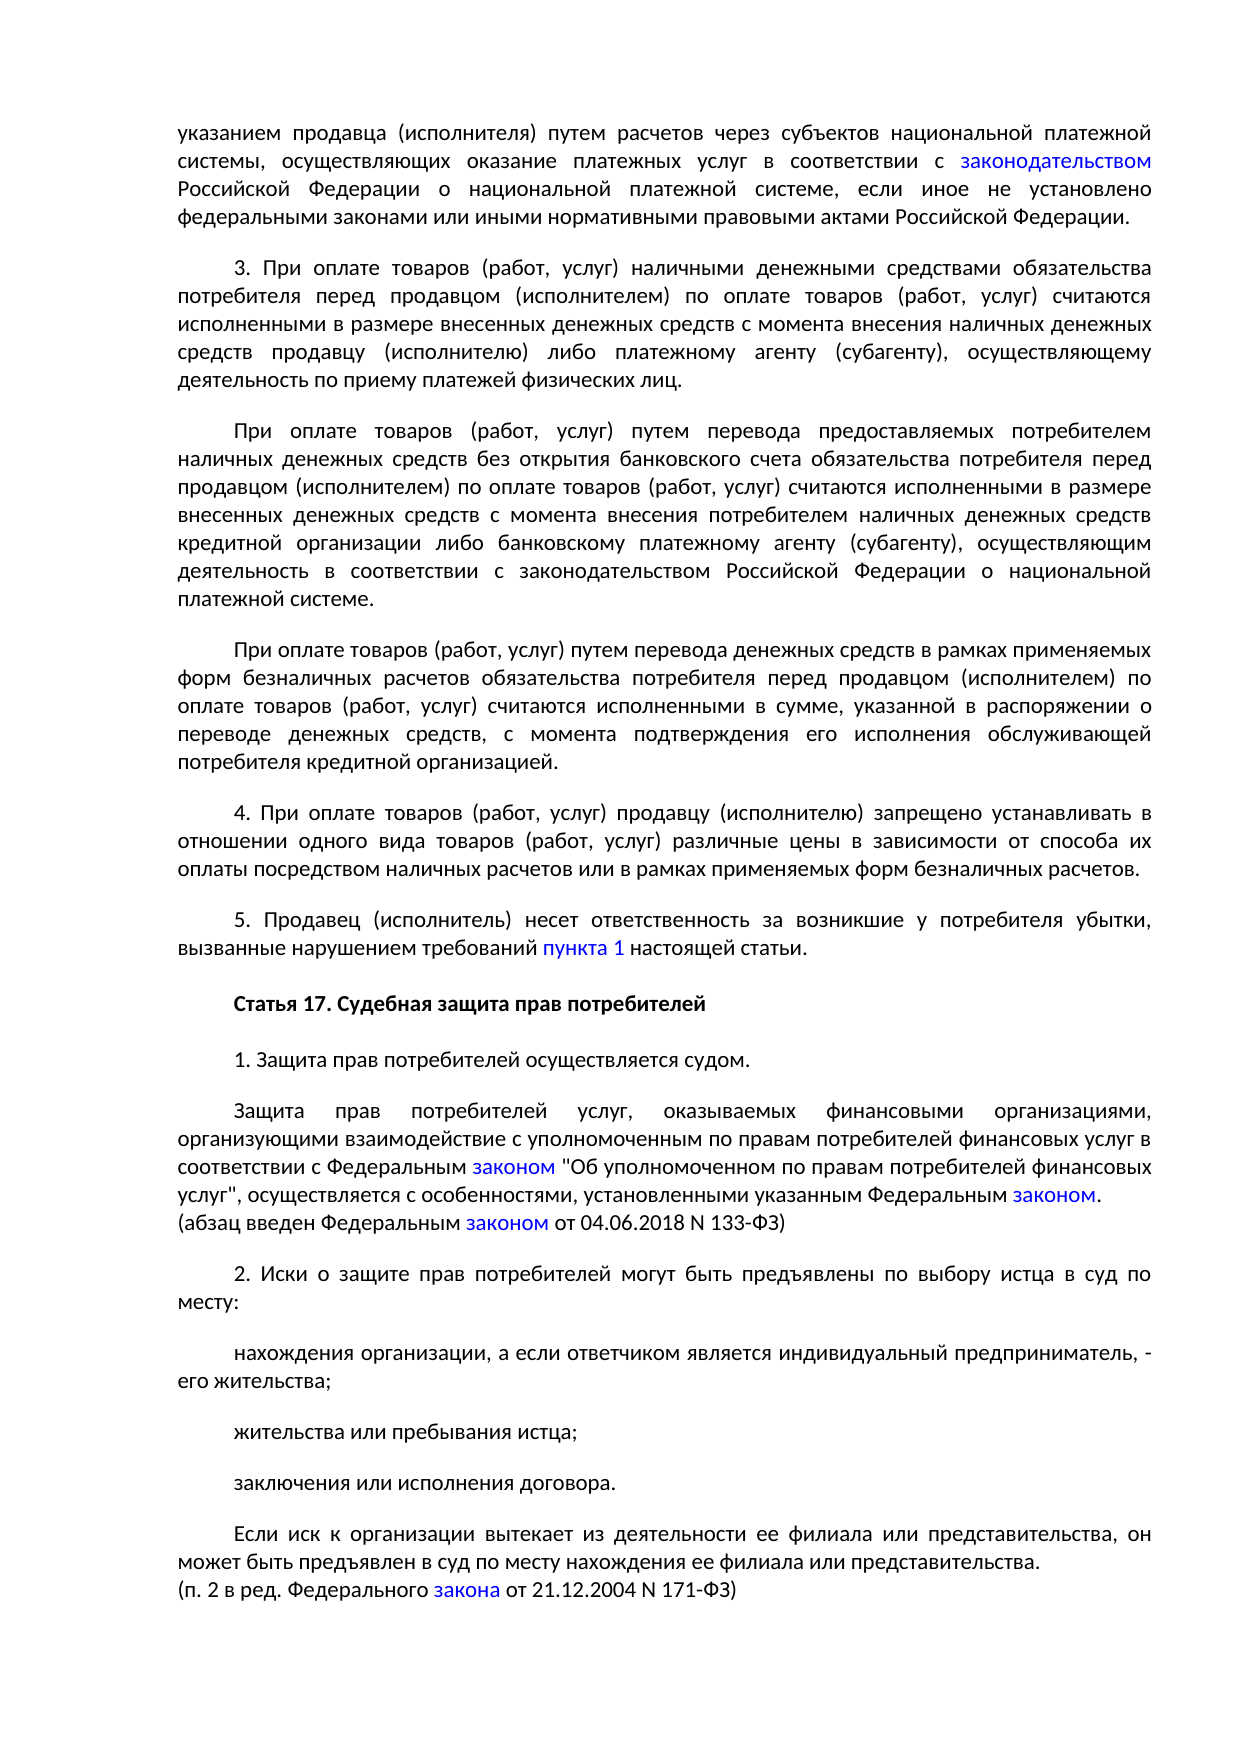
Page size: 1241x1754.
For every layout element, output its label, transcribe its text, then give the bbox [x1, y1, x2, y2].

text Если иск к организации вытекает из деятельности ее филиала или представительства, он может быть предъявлен в суд по месту нахождения ее филиала или представительства. [177, 1519, 1152, 1575]
text 5. Продавец (исполнитель) несет ответственность за возникшие у потребителя убытки, вызванные нарушением требований пункта 1 настоящей статьи. [177, 905, 1152, 961]
text При оплате товаров (работ, услуг) путем перевода предоставляемых потребителем наличных денежных средств без открытия банковского счета обязательства потребителя перед продавцом (исполнителем) по оплате товаров (работ, услуг) считаются исполненными в размере внесенных денежных средств с момента внесения потребителем наличных денежных средств кредитной организации либо банковскому платежному агенту (субагенту), осуществляющим деятельность в соответствии с законодательством Российской Федерации о национальной платежной системе. [177, 416, 1152, 612]
text 4. При оплате товаров (работ, услуг) продавцу (исполнителю) запрещено устанавливать в отношении одного вида товаров (работ, услуг) различные цены в зависимости от способа их оплаты посредством наличных расчетов или в рамках применяемых форм безналичных расчетов. [177, 798, 1152, 882]
text заключения или исполнения договора. [177, 1468, 1152, 1496]
text При оплате товаров (работ, услуг) путем перевода денежных средств в рамках применяемых форм безналичных расчетов обязательства потребителя перед продавцом (исполнителем) по оплате товаров (работ, услуг) считаются исполненными в сумме, указанной в распоряжении о переводе денежных средств, с момента подтверждения его исполнения обслуживающей потребителя кредитной организацией. [177, 635, 1152, 775]
text (абзац введен Федеральным законом от 04.06.2018 N 133-ФЗ) [177, 1208, 1152, 1236]
text 1. Защита прав потребителей осуществляется судом. [177, 1045, 1152, 1073]
text нахождения организации, а если ответчиком является индивидуальный предприниматель, - его жительства; [177, 1338, 1152, 1394]
text жительства или пребывания истца; [177, 1417, 1152, 1445]
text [177, 118, 1152, 230]
text (п. 2 в ред. Федерального закона от 21.12.2004 N 171-ФЗ) [177, 1575, 1152, 1603]
text 2. Иски о защите прав потребителей могут быть предъявлены по выбору истца в суд по месту: [177, 1259, 1152, 1315]
title Статья 17. Судебная защита прав потребителей [177, 989, 1152, 1017]
text 3. При оплате товаров (работ, услуг) наличными денежными средствами обязательства потребителя перед продавцом (исполнителем) по оплате товаров (работ, услуг) считаются исполненными в размере внесенных денежных средств с момента внесения наличных денежных средств продавцу (исполнителю) либо платежному агенту (субагенту), осуществляющему деятельность по приему платежей физических лиц. [177, 253, 1152, 393]
text Защита прав потребителей услуг, оказываемых финансовыми организациями, организующими взаимодействие с уполномоченным по правам потребителей финансовых услуг в соответствии с Федеральным законом "Об уполномоченном по правам потребителей финансовых услуг", осуществляется с особенностями, установленными указанным Федеральным законом. [177, 1096, 1152, 1208]
